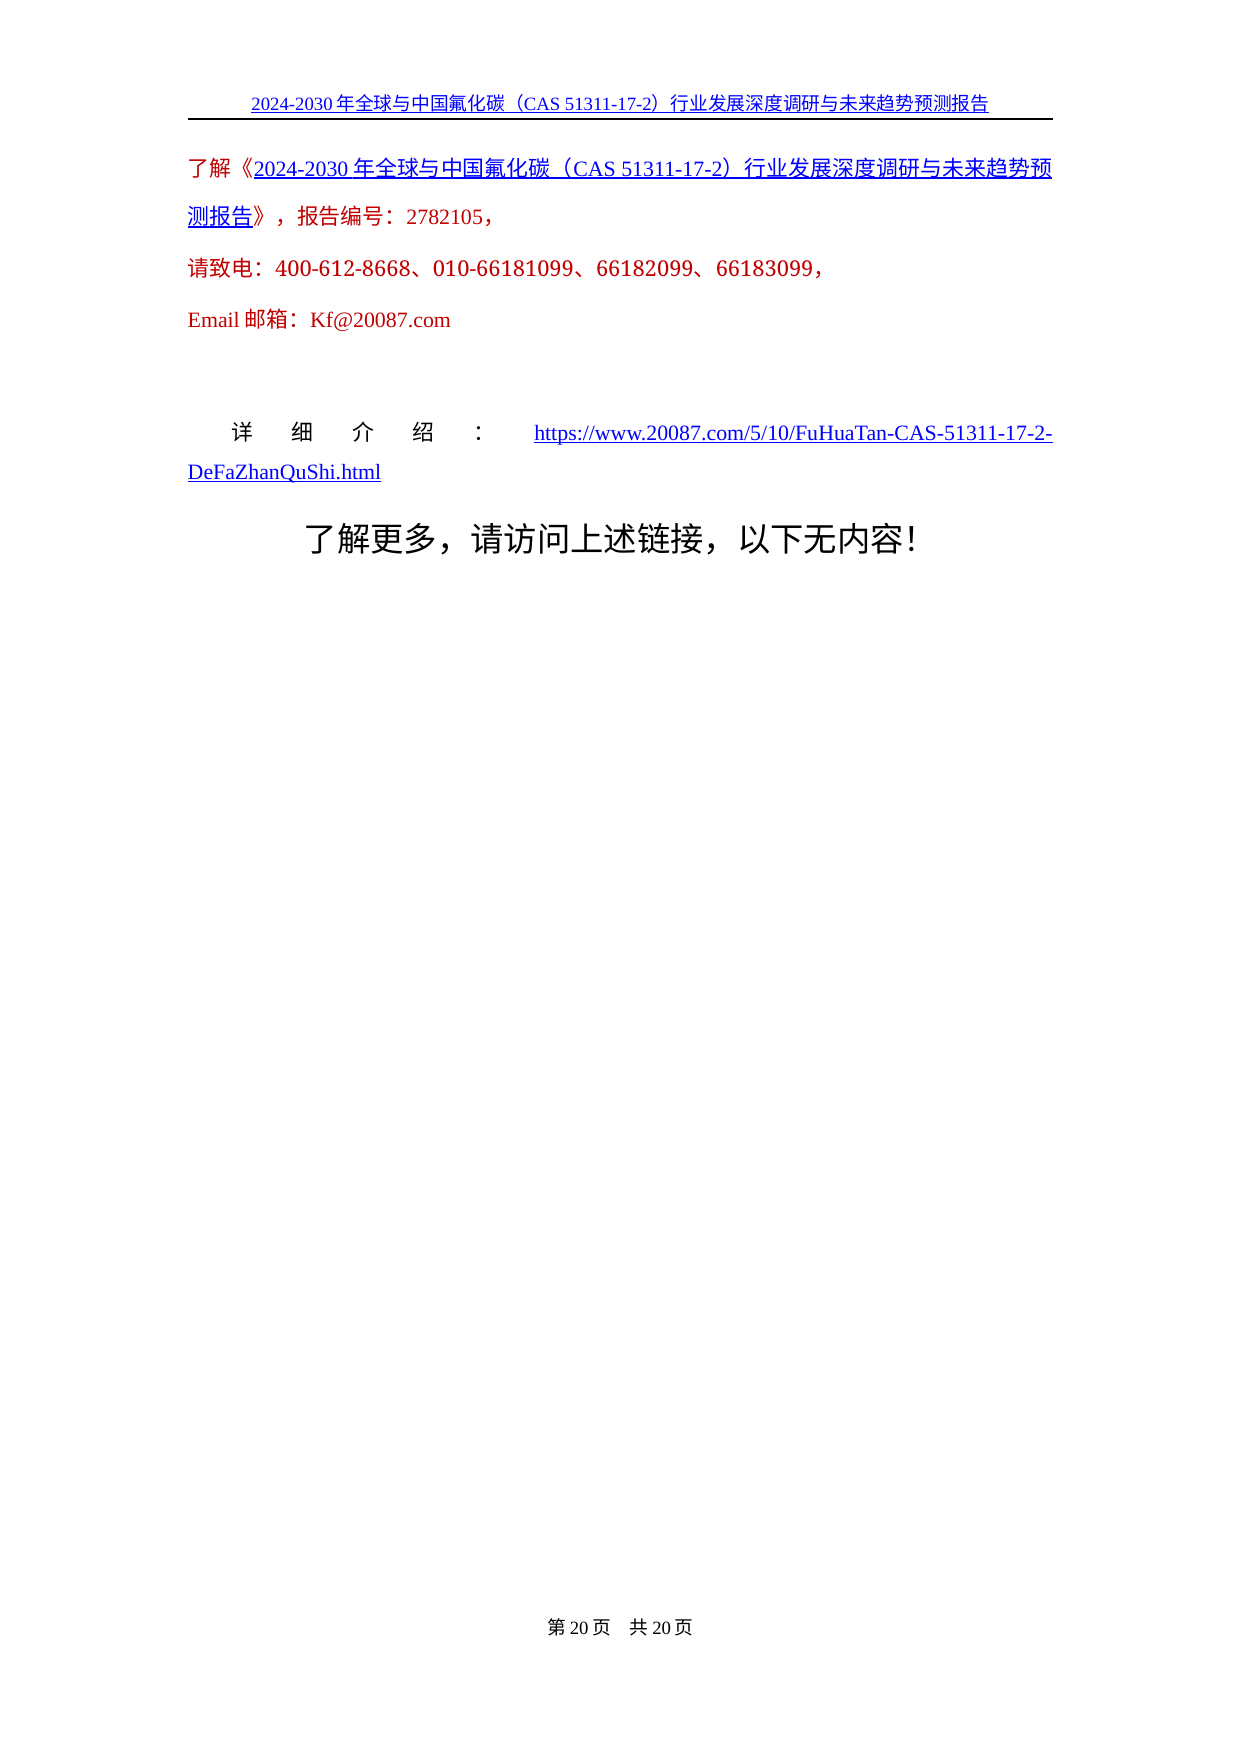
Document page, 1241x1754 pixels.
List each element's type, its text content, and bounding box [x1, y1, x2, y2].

text Email邮箱：Kf@20087.com [187, 302, 1053, 334]
text 请致电：400-612-8668、010-66181099、66182099、66183099， [187, 251, 1053, 283]
text 详细介绍：https://www.20087.com/5/10/FuHuaTan-CAS-51311-17-2-DeFaZhanQuShi.html [187, 415, 1053, 488]
text 了解《2024-2030年全球与中国氟化碳（CAS 51311-17-2）行业发展深度调研与未来趋势预测报告》，报告编号：2782105， [187, 150, 1053, 231]
title 了解更多，请访问上述链接，以下无内容！ [187, 504, 1053, 569]
